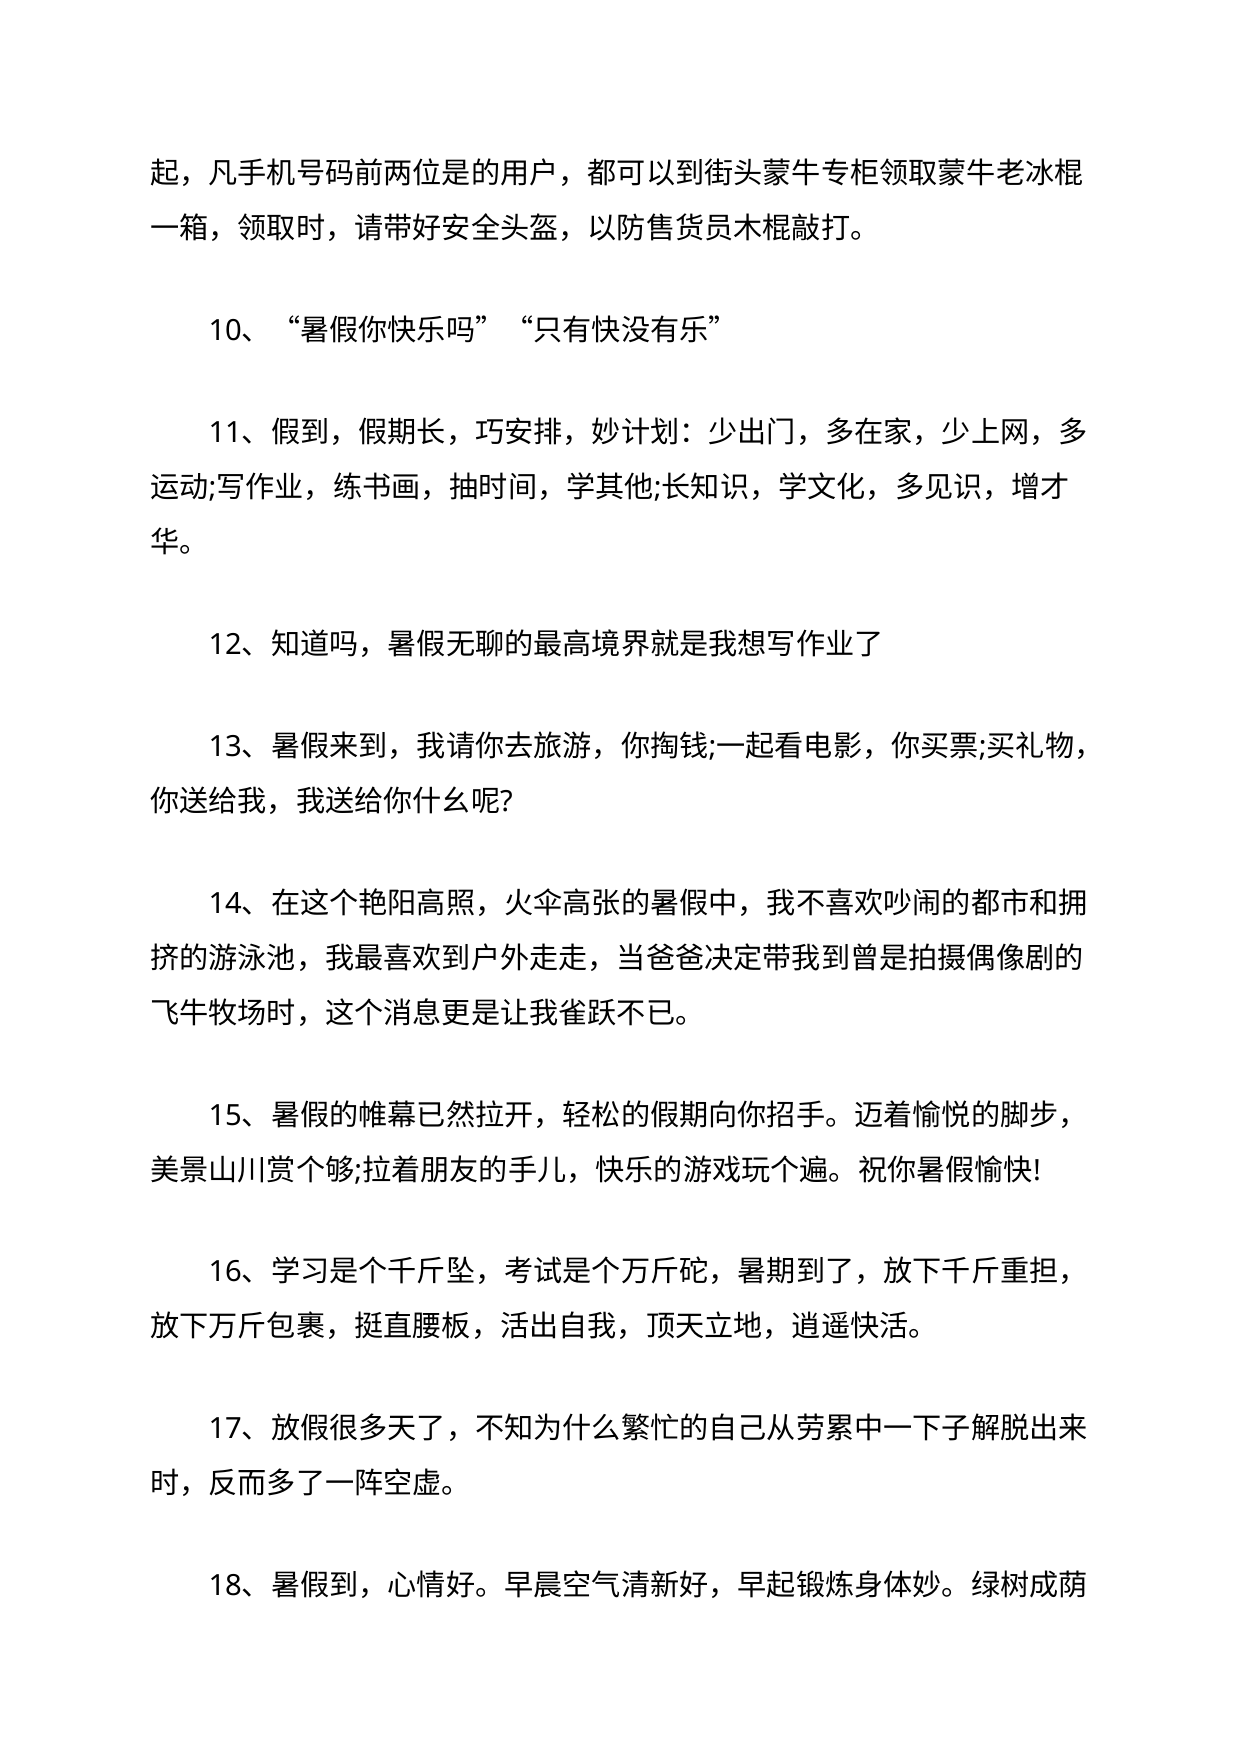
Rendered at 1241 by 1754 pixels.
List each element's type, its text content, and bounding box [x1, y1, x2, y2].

text 12、知道吗，暑假无聊的最高境界就是我想写作业了 [150, 620, 1090, 663]
text 13、暑假来到，我请你去旅游，你掏钱;一起看电影，你买票;买礼物，你送给我，我送给你什幺呢? [150, 722, 1090, 820]
text 11、假到，假期长，巧安排，妙计划：少出门，多在家，少上网，多运动;写作业，练书画，抽时间，学其他;长知识，学文化，多见识，增才华。 [150, 409, 1090, 561]
text 16、学习是个千斤坠，考试是个万斤砣，暑期到了，放下千斤重担，放下万斤包裹，挺直腰板，活出自我，顶天立地，逍遥快活。 [150, 1248, 1090, 1345]
text 10、“暑假你快乐吗”“只有快没有乐” [150, 307, 1090, 349]
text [150, 150, 1090, 247]
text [150, 1562, 1090, 1604]
text 14、在这个艳阳高照，火伞高张的暑假中，我不喜欢吵闹的都市和拥挤的游泳池，我最喜欢到户外走走，当爸爸决定带我到曾是拍摄偶像剧的飞牛牧场时，这个消息更是让我雀跃不已。 [150, 879, 1090, 1032]
text 15、暑假的帷幕已然拉开，轻松的假期向你招手。迈着愉悦的脚步，美景山川赏个够;拉着朋友的手儿，快乐的游戏玩个遍。祝你暑假愉快! [150, 1091, 1090, 1188]
text 17、放假很多天了，不知为什么繁忙的自己从劳累中一下子解脱出来时，反而多了一阵空虚。 [150, 1405, 1090, 1502]
